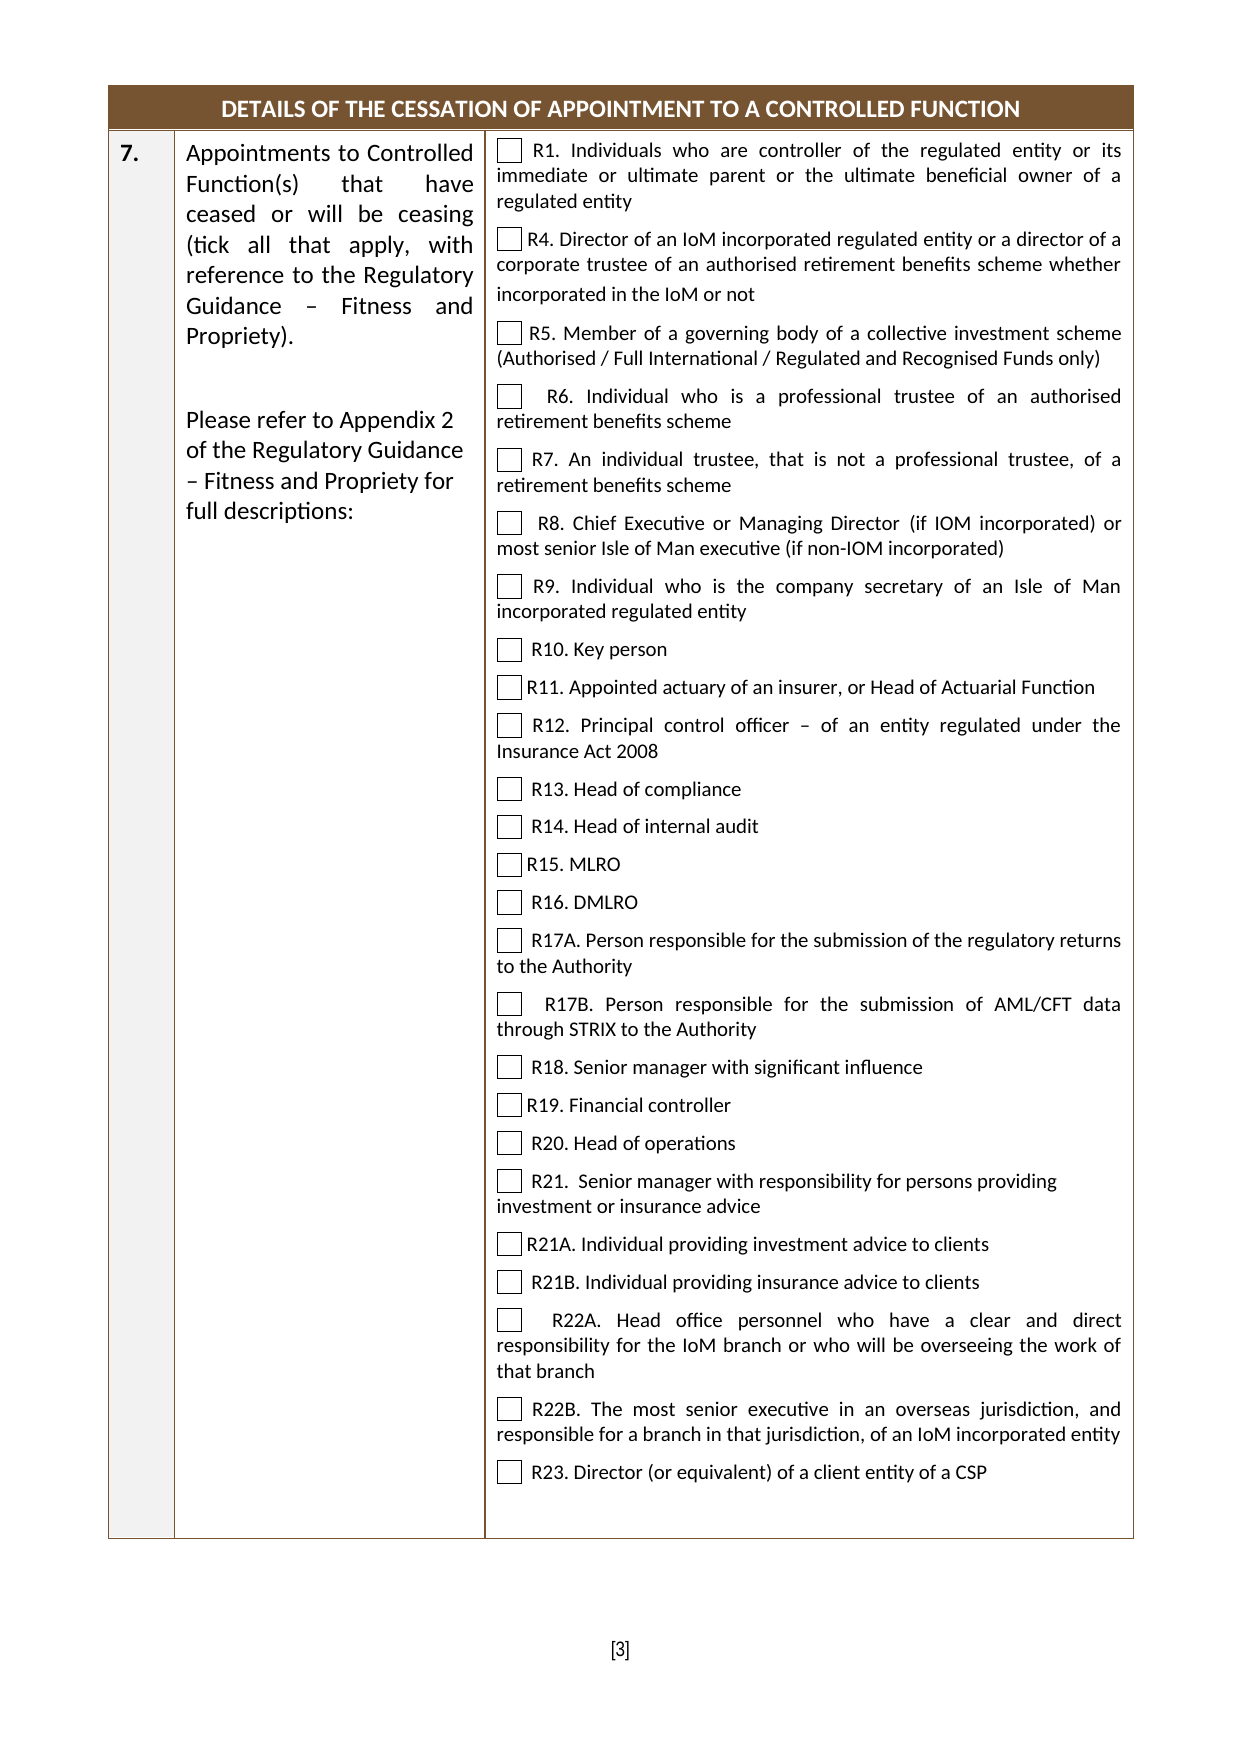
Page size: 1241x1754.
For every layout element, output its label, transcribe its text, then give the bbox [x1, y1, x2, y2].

table_cell R1. Individuals who are controller of the regulated entity or its immediate or ultimate parent or the ultimate beneficial owner of a regulated entity R4. Director of an IoM incorporated regulated entity or a director of a corporate trustee of an authorised retirement benefits scheme whether incorporated in the IoM or not R5. Member of a governing body of a collective investment scheme (Authorised / Full International / Regulated and Recognised Funds only) R6. Individual who is a professional trustee of an authorised retirement benefits scheme R7. An individual trustee, that is not a professional trustee, of a retirement benefits scheme R8. Chief Executive or Managing Director (if IOM incorporated) or most senior Isle of Man executive (if non-IOM incorporated) R9. Individual who is the company secretary of an Isle of Man incorporated regulated entity R10. Key person R11. Appointed actuary of an insurer, or Head of Actuarial Function R12. Principal control officer – of an entity regulated under the Insurance Act 2008 R13. Head of compliance R14. Head of internal audit R15. MLRO R16. DMLRO R17A. Person responsible for the submission of the regulatory returns to the Authority R17B. Person responsible for the submission of AML/CFT data through STRIX to the Authority R18. Senior manager with significant influence R19. Financial controller R20. Head of operations R21. Senior manager with responsibility for persons providing investment or insurance advice R21A. Individual providing investment advice to clients R21B. Individual providing insurance advice to clients R22A. Head office personnel who have a clear and direct responsibility for the IoM branch or who will be overseeing the work of that branch R22B. The most senior executive in an overseas jurisdiction, and responsible for a branch in that jurisdiction, of an IoM incorporated entity R23. Director (or equivalent) of a client entity of a CSP [486, 131, 1133, 1537]
table_header DETAILS OF THE CESSATION OF APPOINTMENT TO A CONTROLLED FUNCTION [109, 87, 1133, 129]
table_cell Appointments to Controlled Function(s) that have ceased or will be ceasing (tick all that apply, with reference to the Regulatory Guidance – Fitness and Propriety). Please refer to Appendix 2 of the Regulatory Guidance – Fitness and Propriety for full descriptions: [175, 131, 484, 1537]
table_cell 7. [109, 131, 174, 1537]
